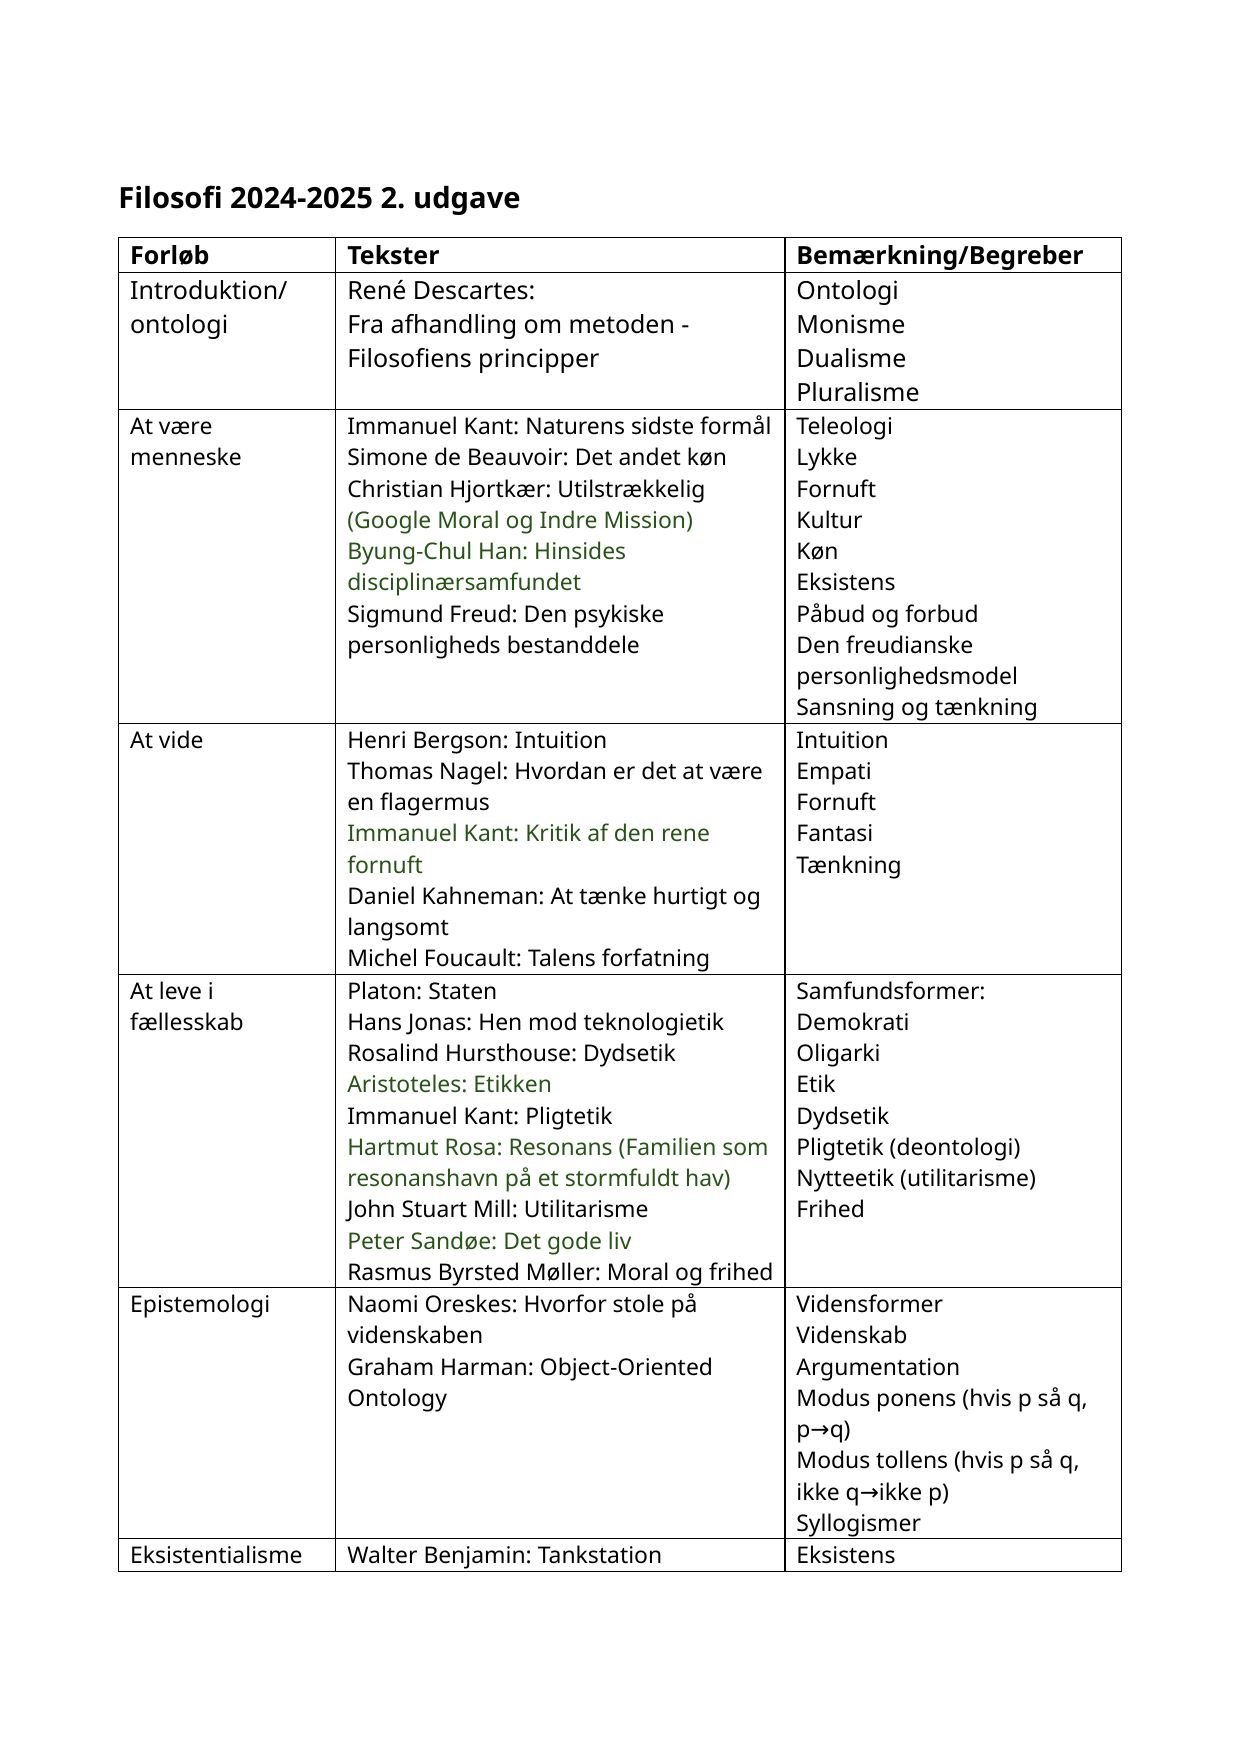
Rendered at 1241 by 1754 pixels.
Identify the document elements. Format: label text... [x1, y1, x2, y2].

table_cell Epistemologi [119, 1288, 335, 1538]
table_cell At vide [119, 724, 335, 974]
table_cell René Descartes: Fra afhandling om metoden - Filosofiens principper [336, 273, 784, 409]
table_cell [786, 1539, 1121, 1571]
table_cell At være menneske [119, 410, 335, 723]
table_cell Immanuel Kant: Naturens sidste formål Simone de Beauvoir: Det andet køn Christian Hjortkær: Utilstrækkelig (Google Moral og Indre Mission) Byung-Chul Han: Hinsides disciplinærsamfundet Sigmund Freud: Den psykiske personligheds bestanddele [336, 410, 784, 723]
table_cell At leve i fællesskab [119, 975, 335, 1287]
table_cell Vidensformer Videnskab Argumentation Modus ponens (hvis p så q, p→q) Modus tollens (hvis p så q, ikke q→ikke p) Syllogismer [786, 1288, 1121, 1538]
table_cell Henri Bergson: Intuition Thomas Nagel: Hvordan er det at være en flagermus Immanuel Kant: Kritik af den rene fornuft Daniel Kahneman: At tænke hurtigt og langsomt Michel Foucault: Talens forfatning [336, 724, 784, 974]
table_cell Ontologi Monisme Dualisme Pluralisme [786, 273, 1121, 409]
table_cell Naomi Oreskes: Hvorfor stole på videnskaben Graham Harman: Object-Oriented Ontology [336, 1288, 784, 1538]
table_cell Platon: Staten Hans Jonas: Hen mod teknologietik Rosalind Hursthouse: Dydsetik Aristoteles: Etikken Immanuel Kant: Pligtetik Hartmut Rosa: Resonans (Familien som resonanshavn på et stormfuldt hav) John Stuart Mill: Utilitarisme Peter Sandøe: Det gode liv Rasmus Byrsted Møller: Moral og frihed [336, 975, 784, 1287]
table_header Tekster [336, 238, 784, 272]
table_cell Introduktion/ ontologi [119, 273, 335, 409]
table_cell Teleologi Lykke Fornuft Kultur Køn Eksistens Påbud og forbud Den freudianske personlighedsmodel Sansning og tænkning [786, 410, 1121, 723]
table_cell Samfundsformer: Demokrati Oligarki Etik Dydsetik Pligtetik (deontologi) Nytteetik (utilitarisme) Frihed [786, 975, 1121, 1287]
table_header Bemærkning/Begreber [786, 238, 1121, 272]
text Filosofi 2024-2025 2. udgave [118, 177, 1122, 217]
table_cell Eksistentialisme [119, 1539, 335, 1571]
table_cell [336, 1539, 784, 1571]
table_cell Intuition Empati Fornuft Fantasi Tænkning [786, 724, 1121, 974]
table_header Forløb [119, 238, 335, 272]
